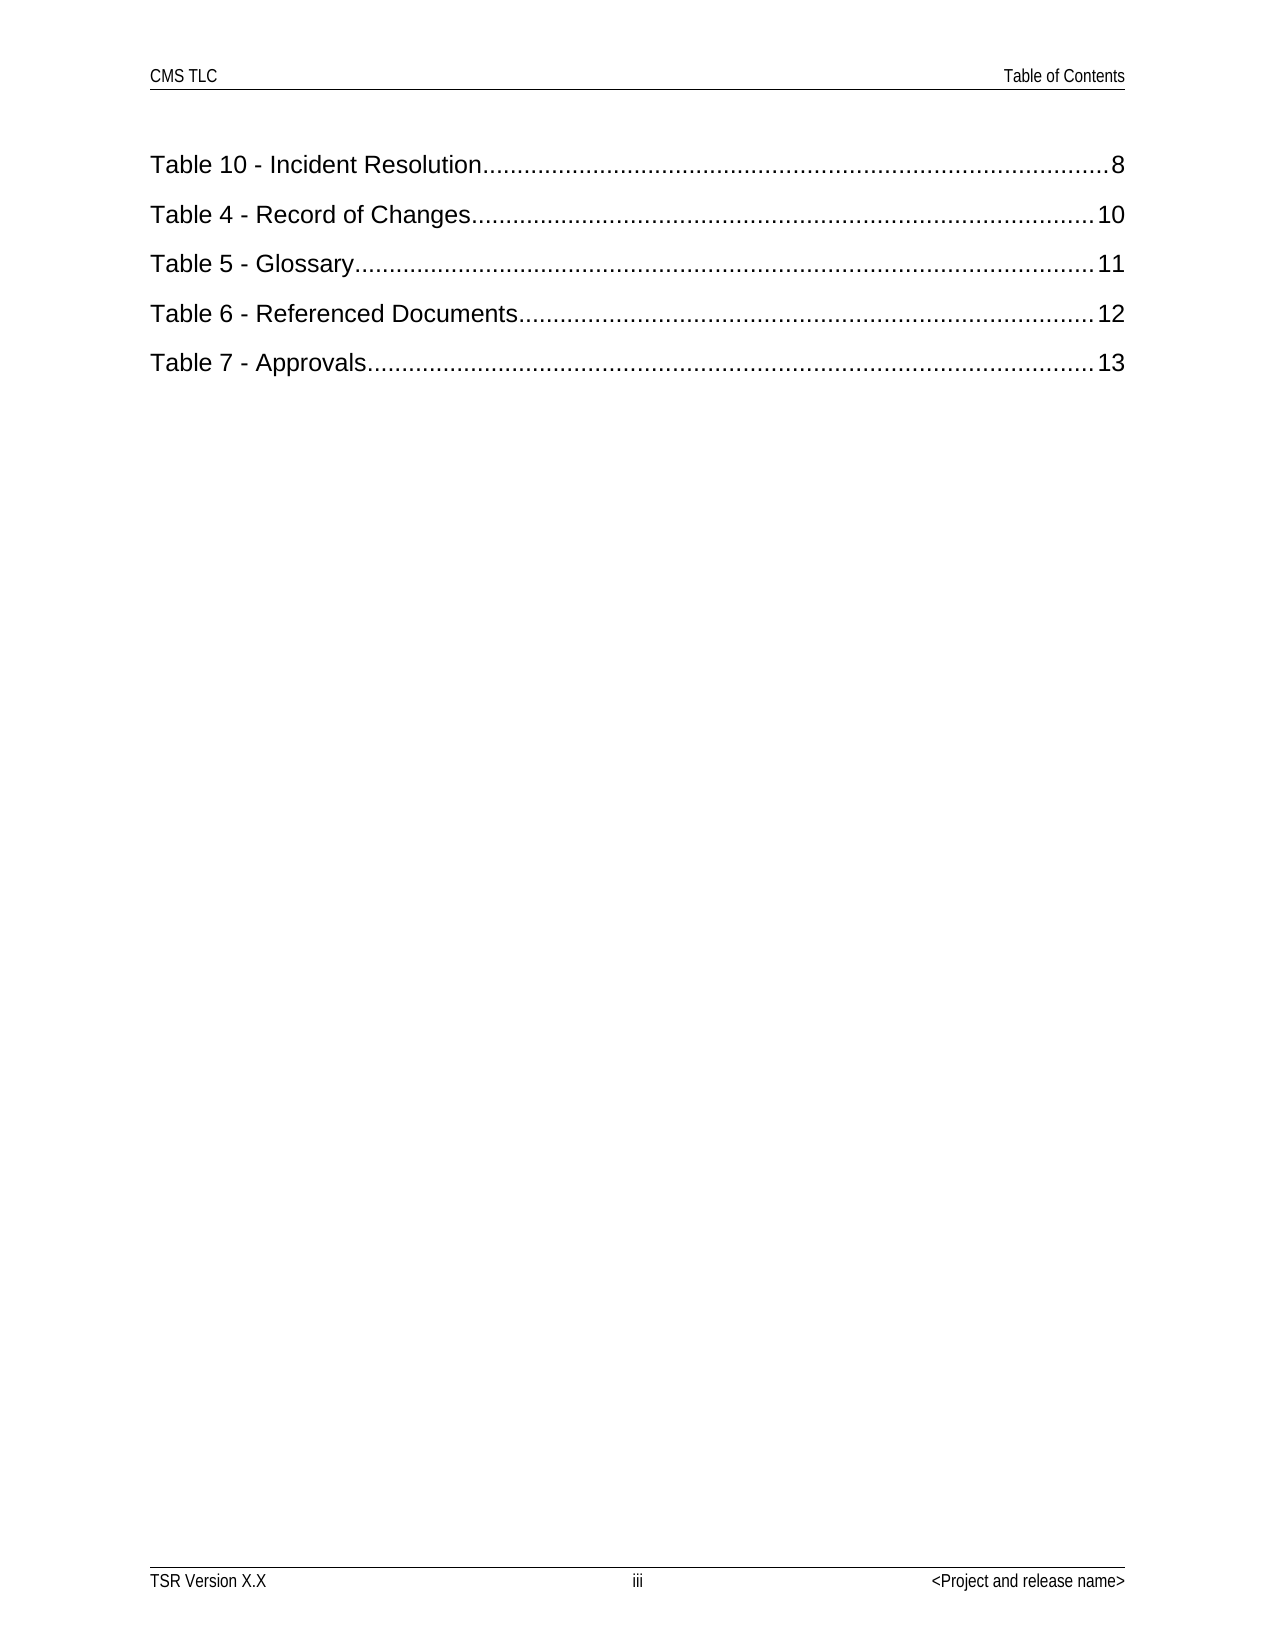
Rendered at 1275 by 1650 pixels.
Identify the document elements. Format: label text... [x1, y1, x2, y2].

text Table 6 - Referenced Documents 12 [150, 299, 1125, 327]
text Table 4 - Record of Changes 10 [150, 199, 1125, 228]
text Table 7 - Approvals 13 [150, 348, 1125, 377]
text Table 10 - Incident Resolution 8 [150, 150, 1125, 179]
text Table 5 - Glossary 11 [150, 249, 1125, 278]
